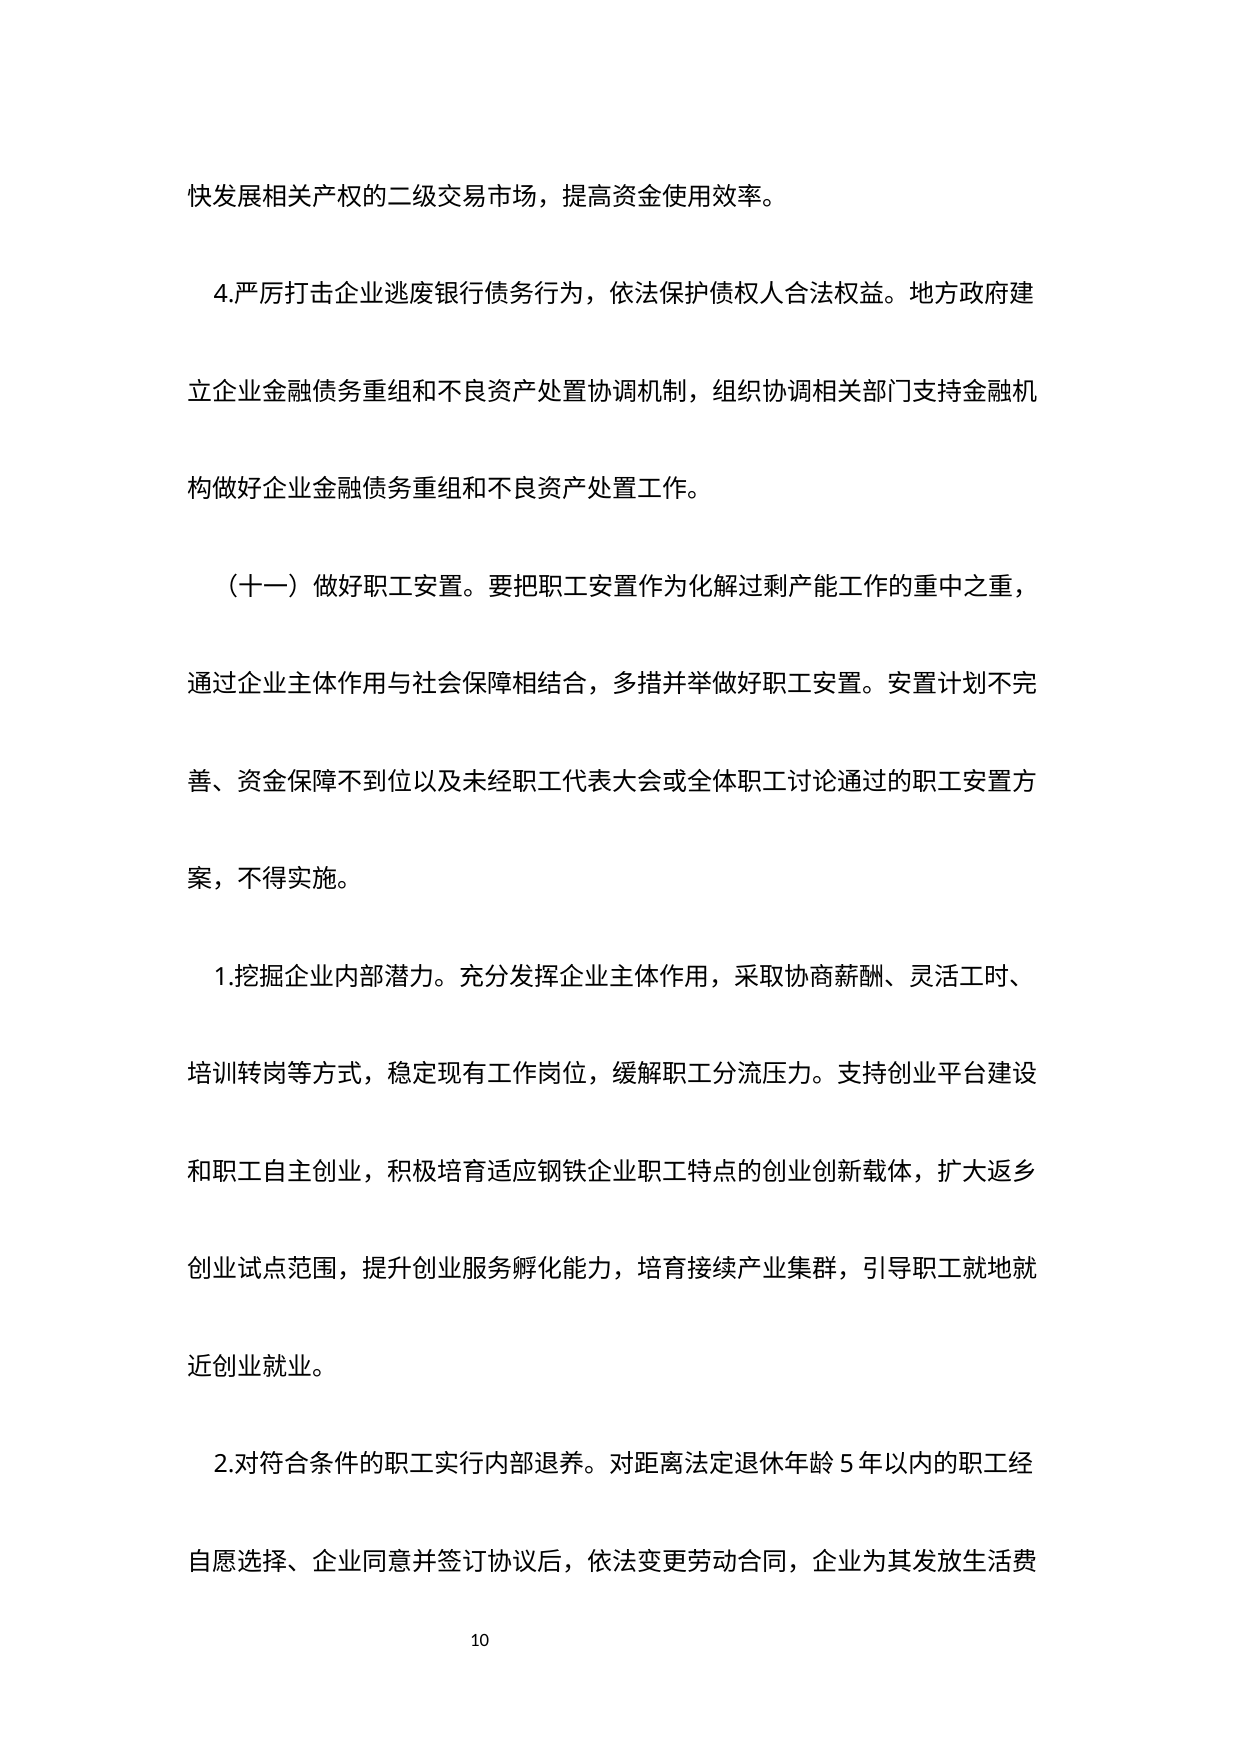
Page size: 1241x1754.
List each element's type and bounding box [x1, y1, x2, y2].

text [187, 162, 1053, 1592]
